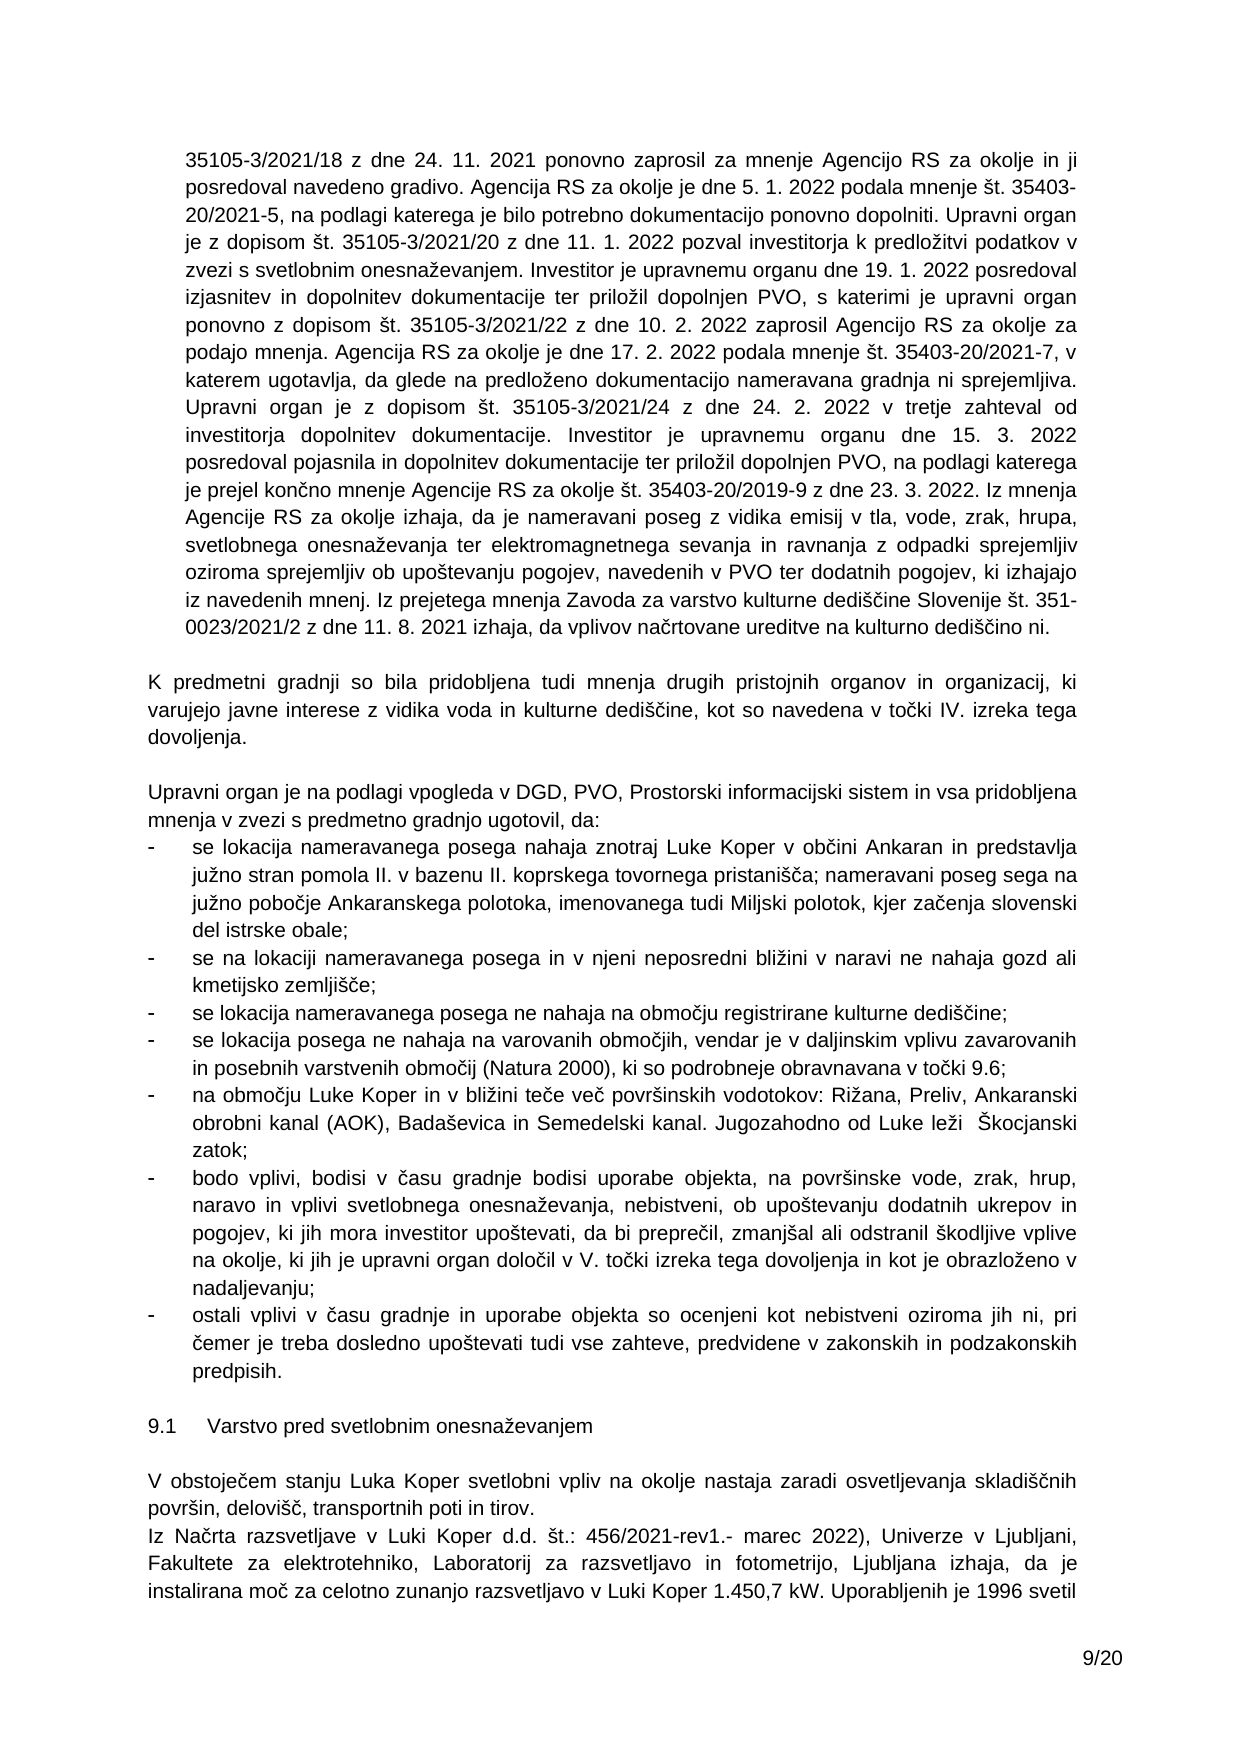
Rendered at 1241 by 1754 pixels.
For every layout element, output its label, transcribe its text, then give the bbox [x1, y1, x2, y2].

list se na lokaciji nameravanega posega in v njeni neposredni bližini v naravi ne nahaja gozd ali kmetijsko zemljišče; [148, 945, 1079, 997]
text V obstoječem stanju Luka Koper svetlobni vpliv na okolje nastaja zaradi osvetljevanja skladiščnih površin, delovišč, transportnih poti in tirov. [148, 1468, 1079, 1520]
list se lokacija posega ne nahaja na varovanih območjih, vendar je v daljinskim vplivu zavarovanih in posebnih varstvenih območij (Natura 2000), ki so podrobneje obravnavana v točki 9.6; [148, 1028, 1079, 1079]
text Upravni organ je na podlagi vpogleda v DGD, PVO, Prostorski informacijski sistem in vsa pridobljena mnenja v zvezi s predmetno gradnjo ugotovil, da: [148, 780, 1079, 832]
list na območju Luke Koper in v bližini teče več površinskih vodotokov: Rižana, Preliv, Ankaranski obrobni kanal (AOK), Badaševica in Semedelski kanal. Jugozahodno od Luke leži Škocjanski zatok; [148, 1083, 1079, 1162]
list Varstvo pred svetlobnim onesnaževanjem [148, 1413, 1079, 1437]
text K predmetni gradnji so bila pridobljena tudi mnenja drugih pristojnih organov in organizacij, ki varujejo javne interese z vidika voda in kulturne dediščine, kot so navedena v točki IV. izreka tega dovoljenja. [148, 670, 1079, 749]
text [148, 1523, 1079, 1602]
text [148, 148, 1079, 639]
list ostali vplivi v času gradnje in uporabe objekta so ocenjeni kot nebistveni oziroma jih ni, pri čemer je treba dosledno upoštevati tudi vse zahteve, predvidene v zakonskih in podzakonskih predpisih. [148, 1303, 1079, 1382]
list se lokacija nameravanega posega ne nahaja na območju registrirane kulturne dediščine; [148, 1000, 1079, 1024]
list se lokacija nameravanega posega nahaja znotraj Luke Koper v občini Ankaran in predstavlja južno stran pomola II. v bazenu II. koprskega tovornega pristanišča; nameravani poseg sega na južno pobočje Ankaranskega polotoka, imenovanega tudi Miljski polotok, kjer začenja slovenski del istrske obale; [148, 835, 1079, 942]
list bodo vplivi, bodisi v času gradnje bodisi uporabe objekta, na površinske vode, zrak, hrup, naravo in vplivi svetlobnega onesnaževanja, nebistveni, ob upoštevanju dodatnih ukrepov in pogojev, ki jih mora investitor upoštevati, da bi preprečil, zmanjšal ali odstranil škodljive vplive na okolje, ki jih je upravni organ določil v V. točki izreka tega dovoljenja in kot je obrazloženo v nadaljevanju; [148, 1166, 1079, 1300]
